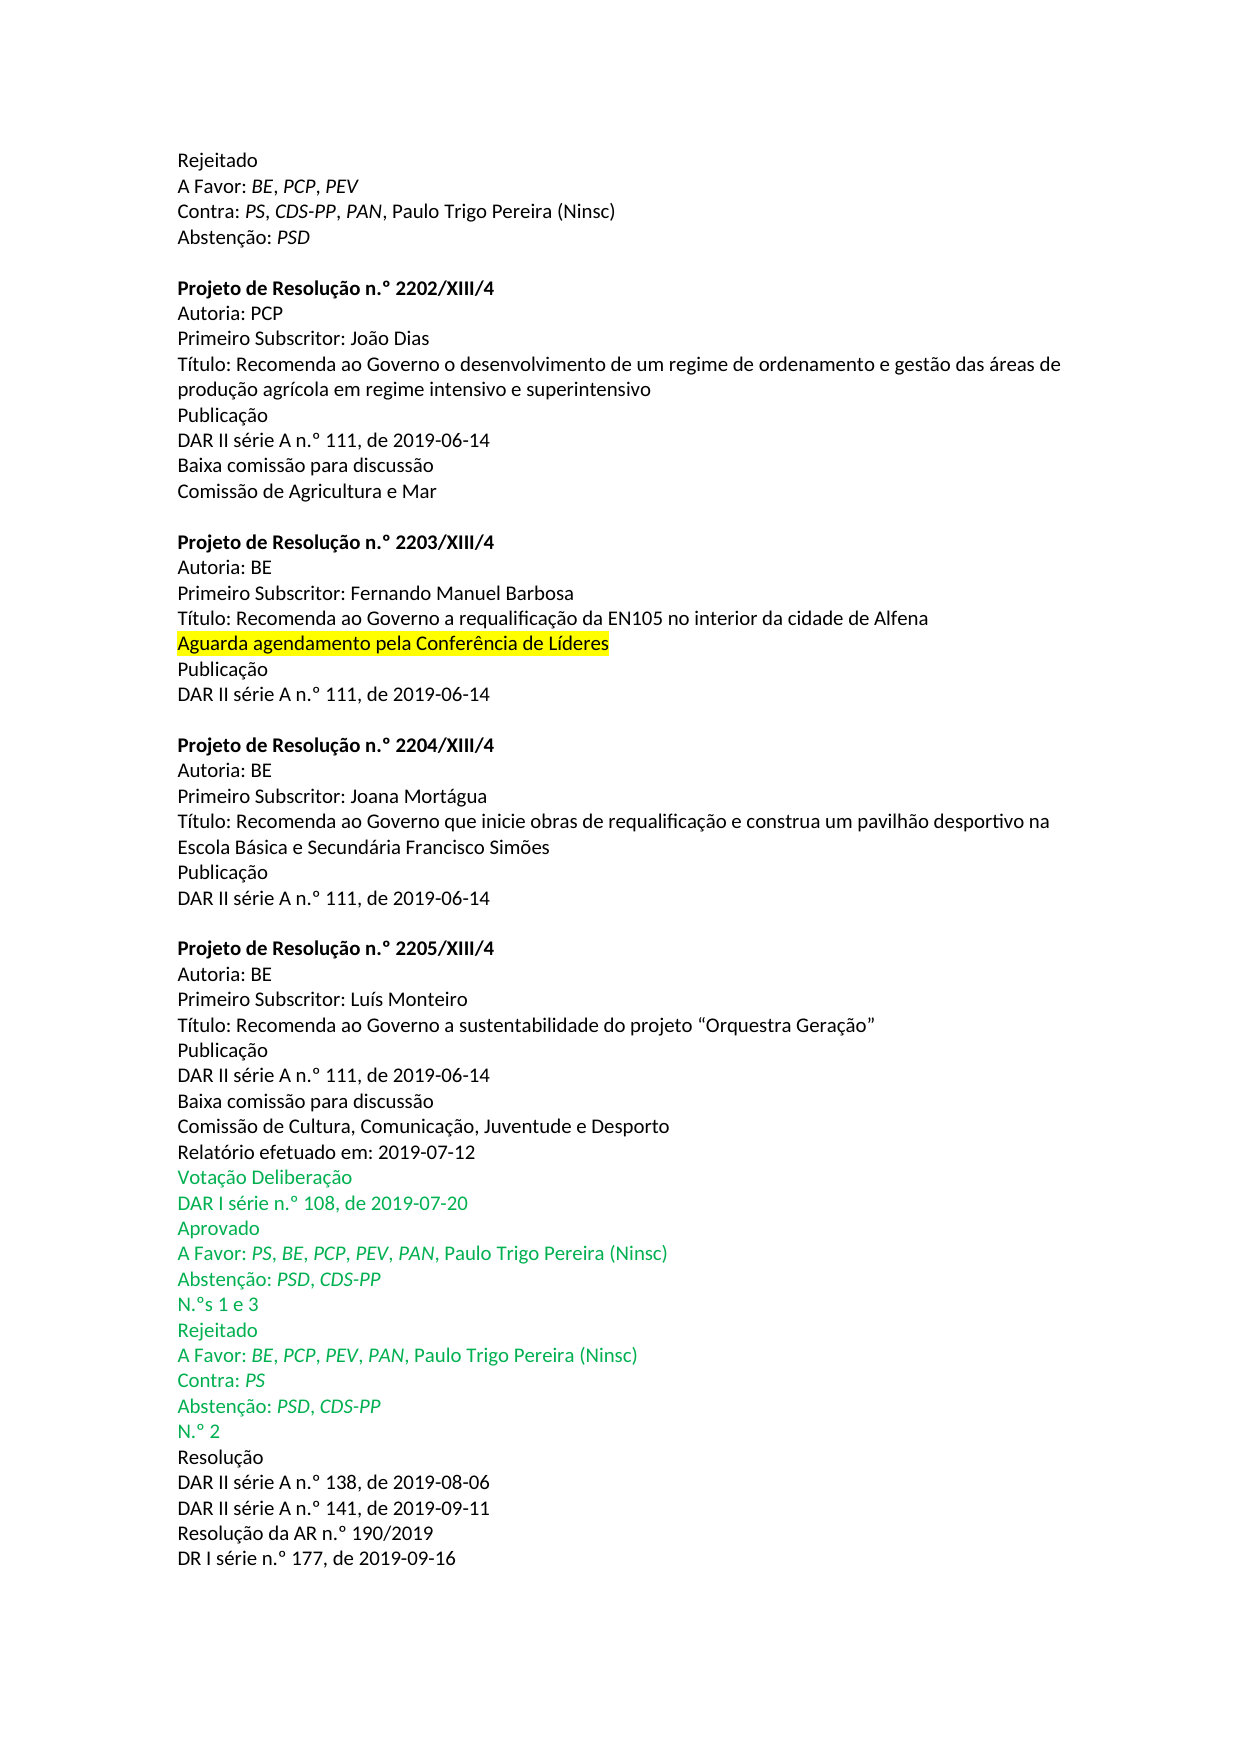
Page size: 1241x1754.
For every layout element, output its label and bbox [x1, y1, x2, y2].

text [177, 148, 1063, 1596]
